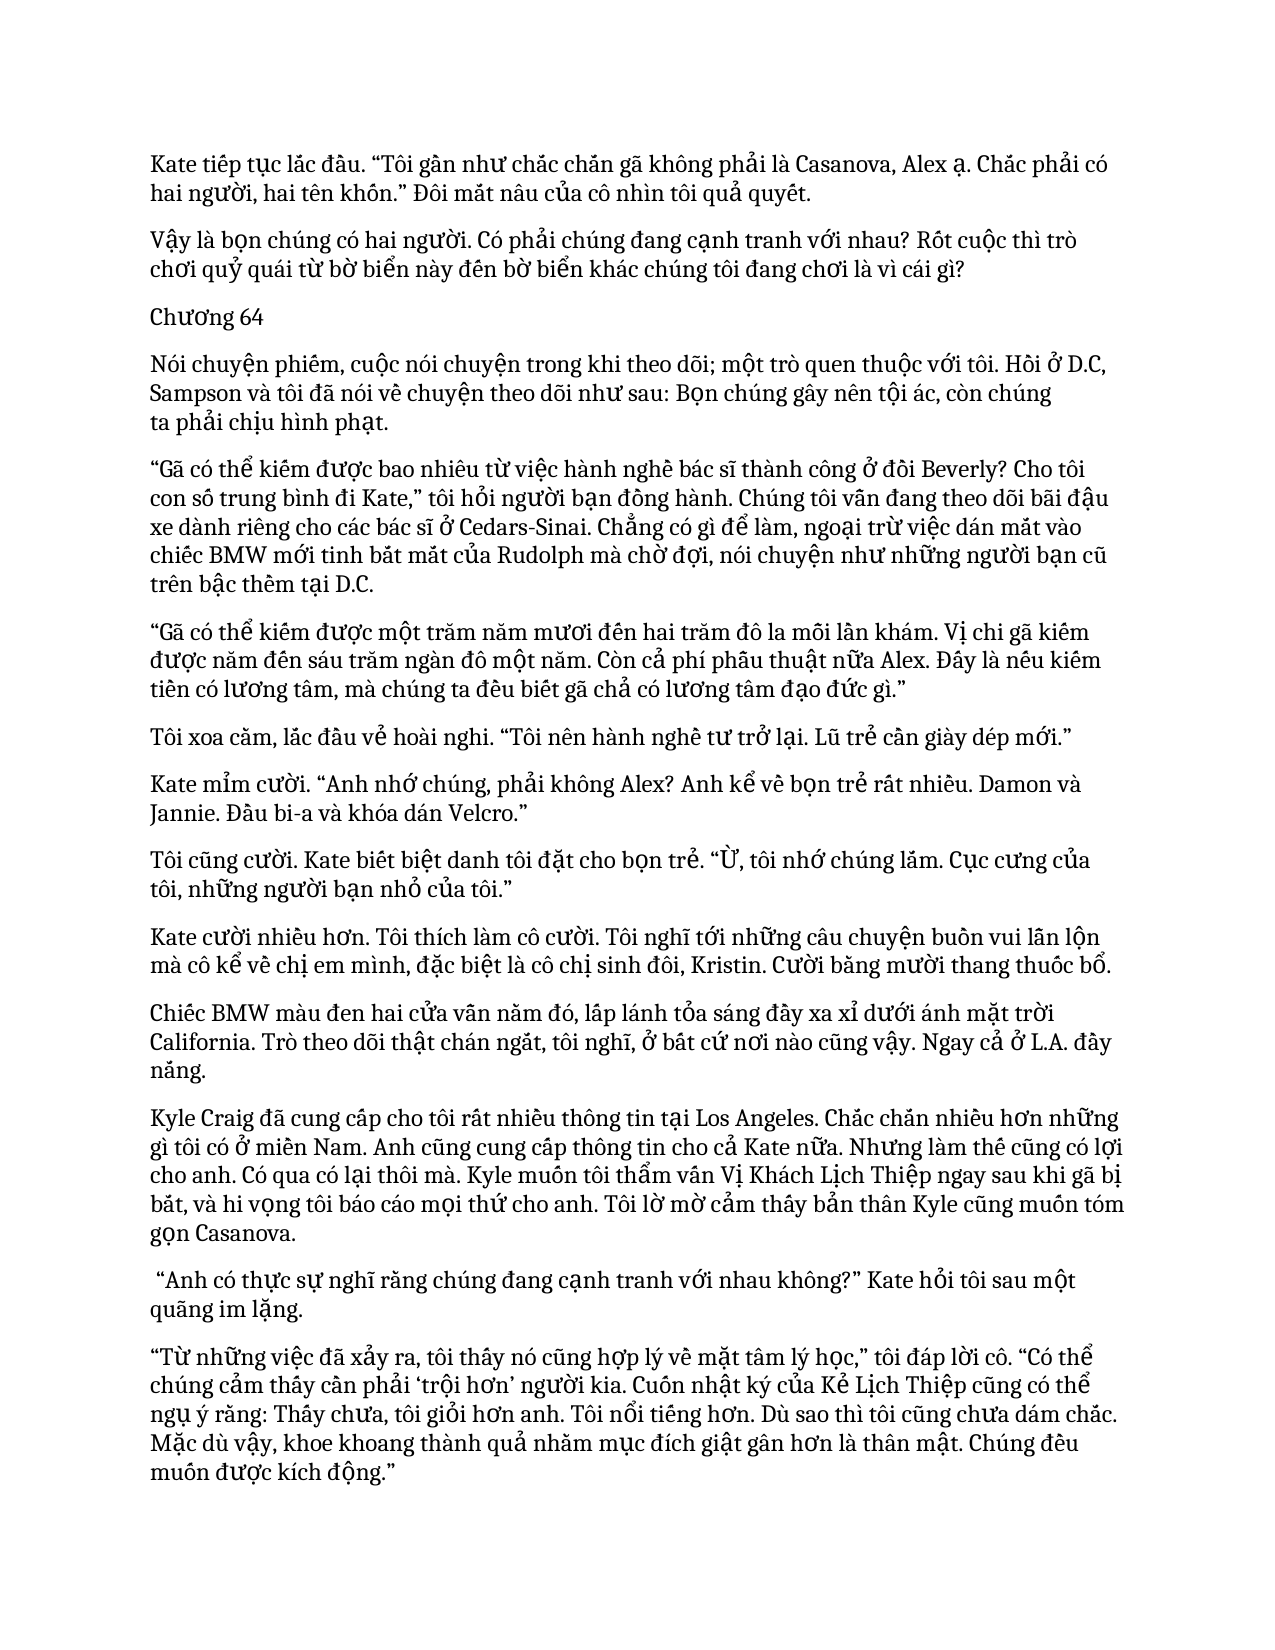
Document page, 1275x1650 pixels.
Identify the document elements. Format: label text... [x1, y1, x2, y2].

text Kate cười nhiều hơn. Tôi thích làm cô cười. Tôi nghĩ tới những câu chuyện buồn vui lẫn lộn mà cô kể về chị em mình, đặc biệt là cô chị sinh đôi, Kristin. Cười bằng mười thang thuốc bổ. [150, 922, 1125, 980]
text Kate mỉm cười. “Anh nhớ chúng, phải không Alex? Anh kể về bọn trẻ rất nhiều. Damon và Jannie. Đầu bi-a và khóa dán Velcro.” [150, 770, 1125, 827]
text “Gã có thể kiếm được một trăm năm mươi đến hai trăm đô la mỗi lần khám. Vị chi gã kiếm được năm đến sáu trăm ngàn đô một năm. Còn cả phí phẫu thuật nữa Alex. Đấy là nếu kiếm tiền có lương tâm, mà chúng ta đều biết gã chả có lương tâm đạo đức gì.” [150, 617, 1125, 704]
text Tôi cũng cười. Kate biết biệt danh tôi đặt cho bọn trẻ. “Ừ, tôi nhớ chúng lắm. Cục cưng của tôi, những người bạn nhỏ của tôi.” [150, 846, 1125, 904]
text Vậy là bọn chúng có hai người. Có phải chúng đang cạnh tranh với nhau? Rốt cuộc thì trò chơi quỷ quái từ bờ biển này đến bờ biển khác chúng tôi đang chơi là vì cái gì? [150, 226, 1125, 284]
text Kate tiếp tục lắc đầu. “Tôi gần như chắc chắn gã không phải là Casanova, Alex ạ. Chắc phải có hai người, hai tên khốn.” Đôi mắt nâu của cô nhìn tôi quả quyết. [150, 150, 1125, 207]
text “Anh có thực sự nghĩ rằng chúng đang cạnh tranh với nhau không?” Kate hỏi tôi sau một quãng im lặng. [150, 1266, 1125, 1324]
text Chương 64 [150, 302, 1125, 331]
text Tôi xoa cằm, lắc đầu vẻ hoài nghi. “Tôi nên hành nghề tư trở lại. Lũ trẻ cần giày dép mới.” [150, 722, 1125, 751]
text Kyle Craig đã cung cấp cho tôi rất nhiều thông tin tại Los Angeles. Chắc chắn nhiều hơn những gì tôi có ở miền Nam. Anh cũng cung cấp thông tin cho cả Kate nữa. Nhưng làm thế cũng có lợi cho anh. Có qua có lại thôi mà. Kyle muốn tôi thẩm vấn Vị Khách Lịch Thiệp ngay sau khi gã bị bắt, và hi vọng tôi báo cáo mọi thứ cho anh. Tôi lờ mờ cảm thấy bản thân Kyle cũng muốn tóm gọn Casanova. [150, 1104, 1125, 1247]
text “Gã có thể kiếm được bao nhiêu từ việc hành nghề bác sĩ thành công ở đồi Beverly? Cho tôi con số trung bình đi Kate,” tôi hỏi người bạn đồng hành. Chúng tôi vẫn đang theo dõi bãi đậu xe dành riêng cho các bác sĩ ở Cedars-Sinai. Chẳng có gì để làm, ngoại trừ việc dán mắt vào chiếc BMW mới tinh bắt mắt của Rudolph mà chờ đợi, nói chuyện như những người bạn cũ trên bậc thềm tại D.C. [150, 455, 1125, 599]
text Nói chuyện phiếm, cuộc nói chuyện trong khi theo dõi; một trò quen thuộc với tôi. Hồi ở D.C, Sampson và tôi đã nói về chuyện theo dõi như sau: Bọn chúng gây nên tội ác, còn chúng ta phải chịu hình phạt. [150, 350, 1125, 436]
text “Từ những việc đã xảy ra, tôi thấy nó cũng hợp lý về mặt tâm lý học,” tôi đáp lời cô. “Có thể chúng cảm thấy cần phải ‘trội hơn’ người kia. Cuốn nhật ký của Kẻ Lịch Thiệp cũng có thể ngụ ý rằng: Thấy chưa, tôi giỏi hơn anh. Tôi nổi tiếng hơn. Dù sao thì tôi cũng chưa dám chắc. Mặc dù vậy, khoe khoang thành quả nhằm mục đích giật gân hơn là thân mật. Chúng đều muốn được kích động.” [150, 1342, 1125, 1486]
text Chiếc BMW màu đen hai cửa vẫn nằm đó, lấp lánh tỏa sáng đầy xa xỉ dưới ánh mặt trời California. Trò theo dõi thật chán ngắt, tôi nghĩ, ở bất cứ nơi nào cũng vậy. Ngay cả ở L.A. đầy nắng. [150, 999, 1125, 1085]
